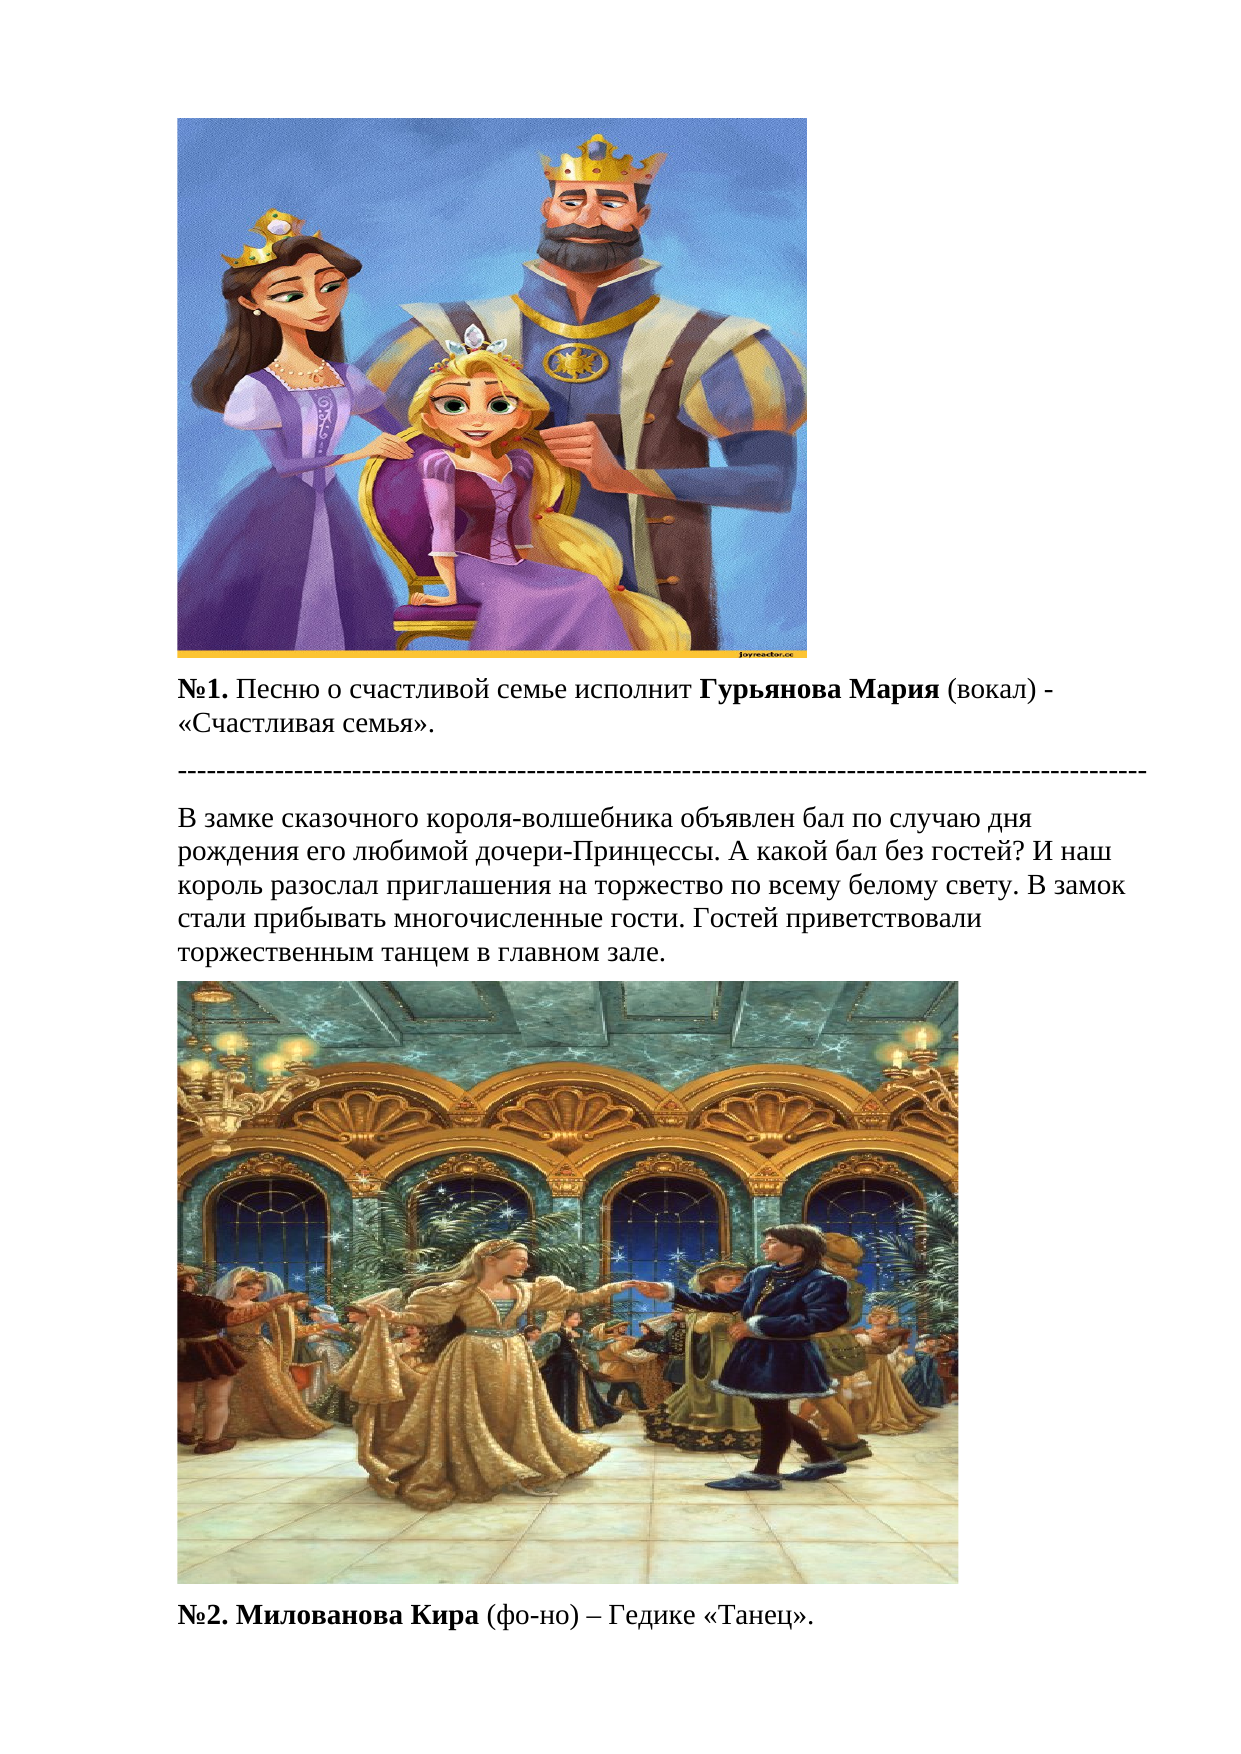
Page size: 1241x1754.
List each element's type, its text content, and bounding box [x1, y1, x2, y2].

text В замке сказочного короля-волшебника объявлен бал по случаю дня рождения его любимой дочери-Принцессы. А какой бал без гостей? И наш король разослал приглашения на торжество по всему белому свету. В замок стали прибывать многочисленные гости. Гостей приветствовали торжественным танцем в главном зале. [177, 800, 1152, 968]
text №1. Песню о счастливой семье исполнит Гурьянова Мария (вокал) - «Счастливая семья». [177, 671, 1152, 738]
text ---------------------------------------------------------------------------------------------------- [177, 752, 1152, 786]
picture [177, 118, 807, 658]
text №2. Милованова Кира (фо-но) – Гедике «Танец». [177, 1597, 1152, 1631]
picture [177, 981, 959, 1584]
